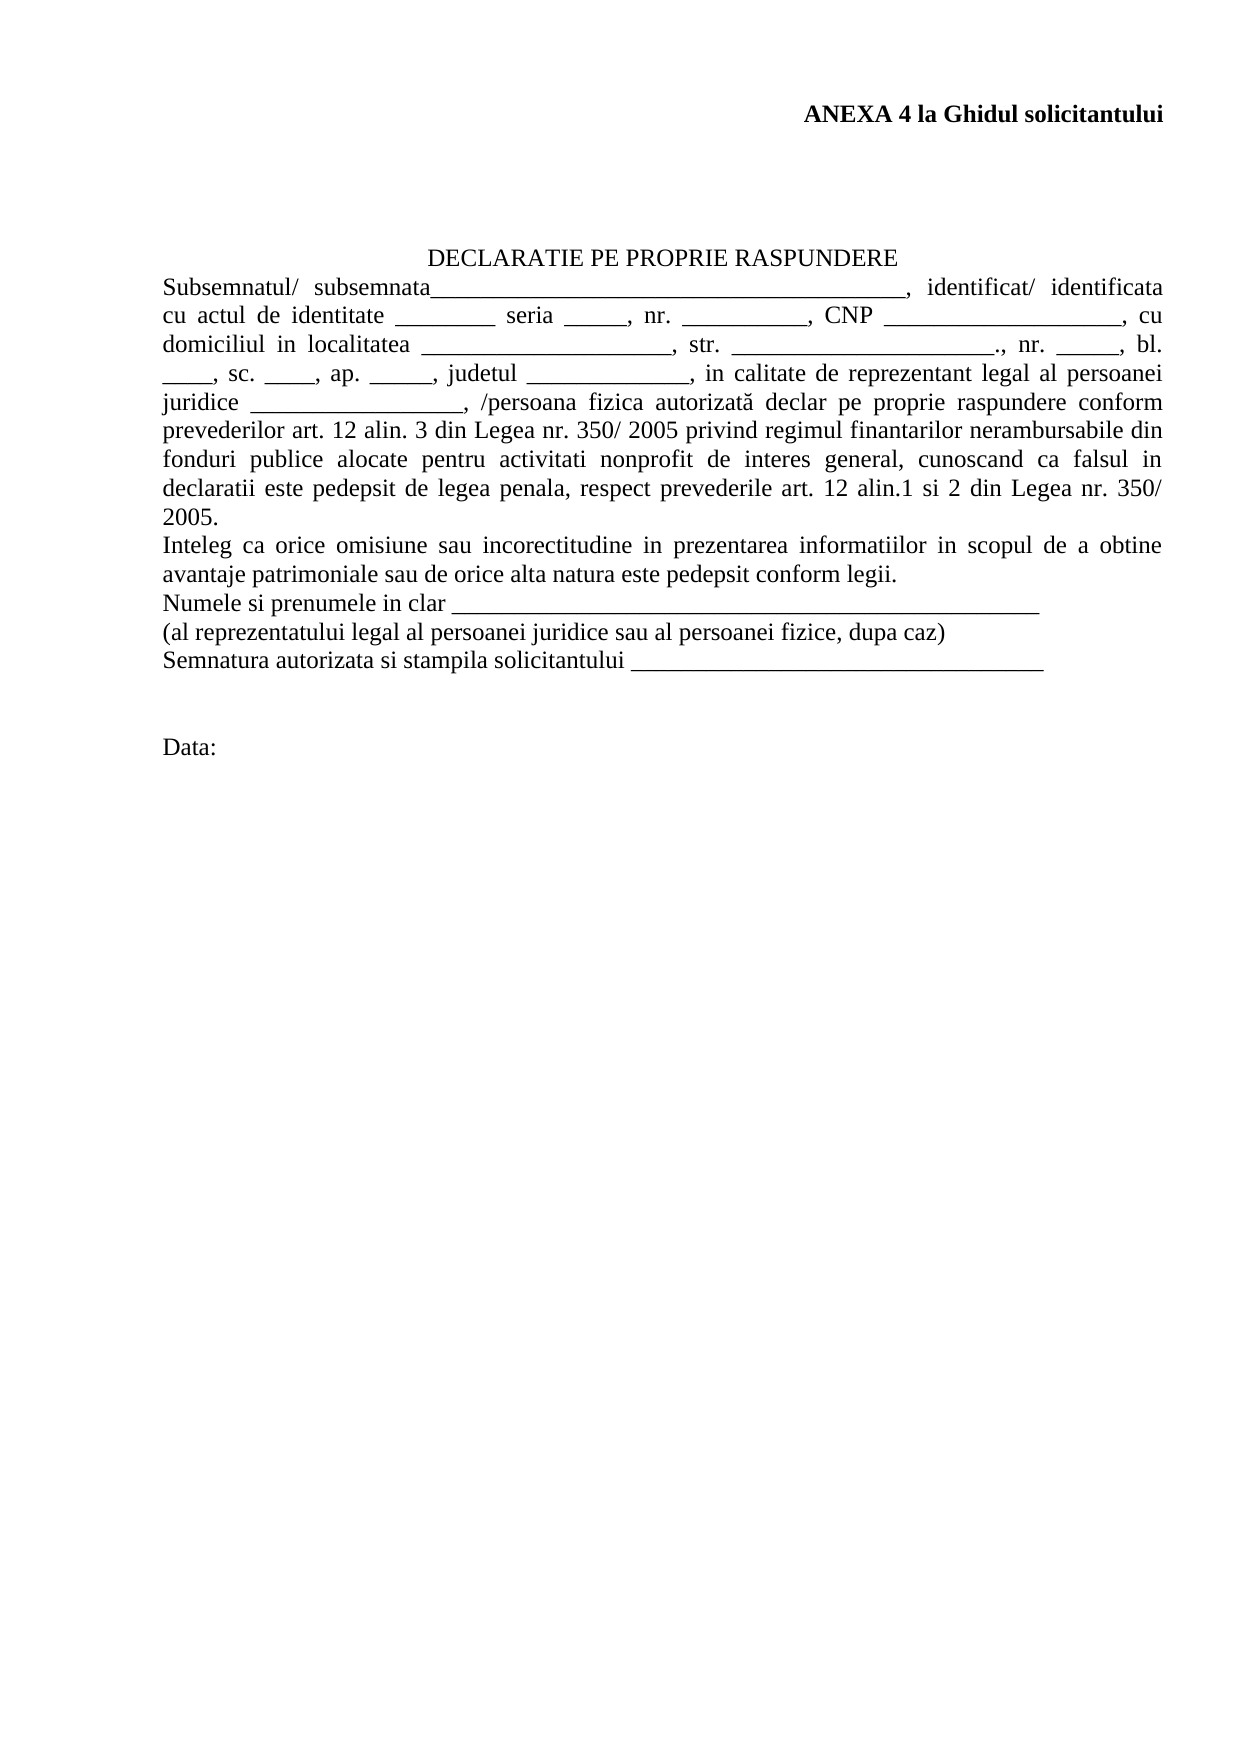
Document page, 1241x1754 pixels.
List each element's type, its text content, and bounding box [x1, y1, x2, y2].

text DECLARATIE PE PROPRIE RASPUNDERE [162, 243, 1163, 272]
text Semnatura autorizata si stampila solicitantului _________________________________ [162, 645, 1163, 674]
text Subsemnatul/ subsemnata______________________________________, identificat/ identificata cu actul de identitate ________ seria _____, nr. __________, CNP ___________________, cu domiciliul in localitatea ____________________, str. _____________________., nr. _____, bl. ____, sc. ____, ap. _____, judetul _____________, in calitate de reprezentant legal al persoanei juridice _________________, /persoana fizica autorizată declar pe proprie raspundere conform prevederilor art. 12 alin. 3 din Legea nr. 350/ 2005 privind regimul finantarilor nerambursabile din fonduri publice alocate pentru activitati nonprofit de interes general, cunoscand ca falsul in declaratii este pedepsit de legea penala, respect prevederile art. 12 alin.1 si 2 din Legea nr. 350/ 2005. [162, 272, 1163, 530]
text (al reprezentatului legal al persoanei juridice sau al persoanei fizice, dupa caz) [162, 617, 1163, 645]
text Data: [162, 732, 1163, 760]
text Inteleg ca orice omisiune sau incorectitudine in prezentarea informatiilor in scopul de a obtine avantaje patrimoniale sau de orice alta natura este pedepsit conform legii. [162, 530, 1163, 588]
text ANEXA 4 la Ghidul solicitantului [162, 99, 1163, 128]
text Numele si prenumele in clar _______________________________________________ [162, 588, 1163, 617]
